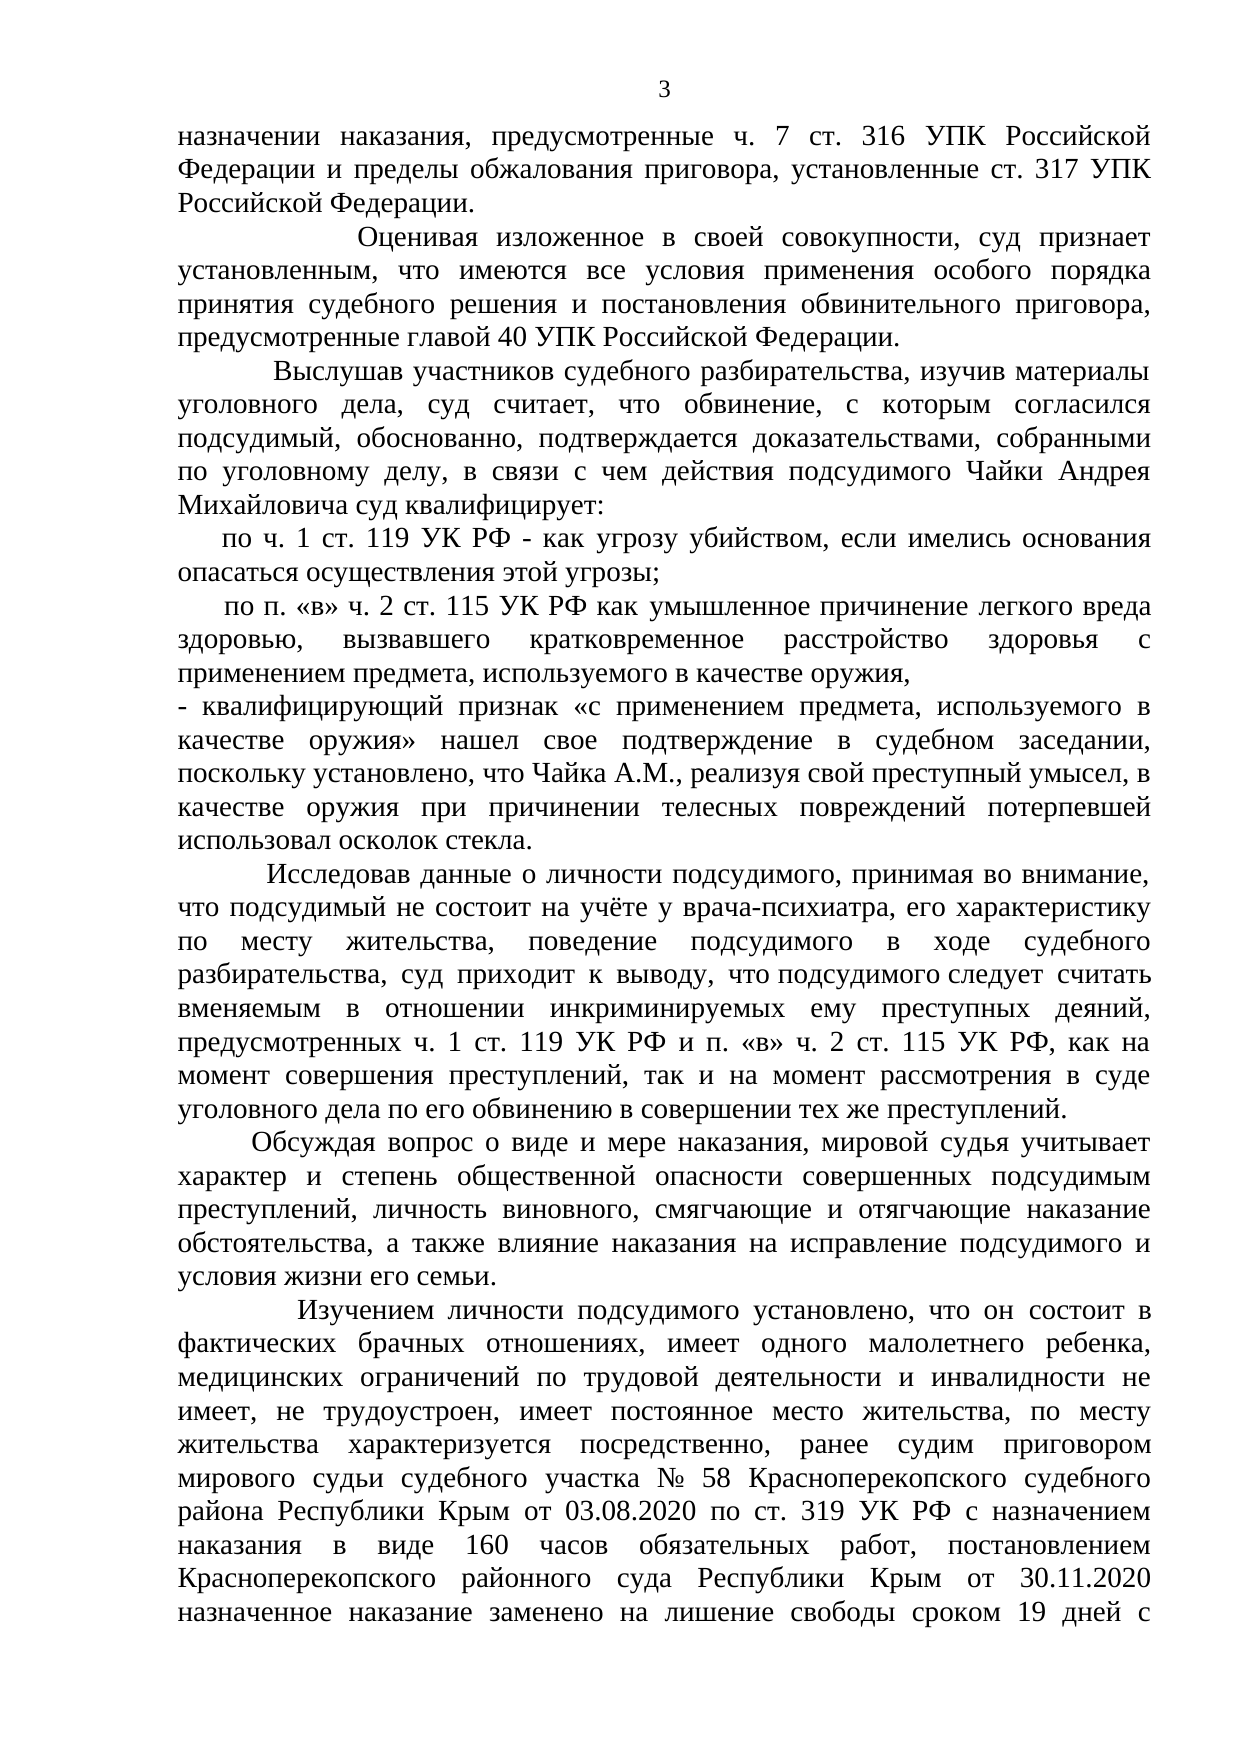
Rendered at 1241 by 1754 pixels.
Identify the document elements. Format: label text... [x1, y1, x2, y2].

text Выслушав участников судебного разбирательства, изучив материалы уголовного дела, суд считает, что обвинение, с которым согласился подсудимый, обоснованно, подтверждается доказательствами, собранными по уголовному делу, в связи с чем действия подсудимого Чайки Андрея Михайловича суд квалифицирует: [177, 353, 1152, 521]
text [177, 1292, 1152, 1627]
text по п. «в» ч. 2 ст. 115 УК РФ как умышленное причинение легкого вреда здоровью, вызвавшего кратковременное расстройство здоровья с применением предмета, используемого в качестве оружия, [177, 588, 1152, 688]
text Оценивая изложенное в своей совокупности, суд признает установленным, что имеются все условия применения особого порядка принятия судебного решения и постановления обвинительного приговора, предусмотренные главой 40 УПК Российской Федерации. [177, 219, 1152, 353]
text Обсуждая вопрос о виде и мере наказания, мировой судья учитывает характер и степень общественной опасности совершенных подсудимым преступлений, личность виновного, смягчающие и отягчающие наказание обстоятельства, а также влияние наказания на исправление подсудимого и условия жизни его семьи. [177, 1124, 1152, 1292]
text Исследовав данные о личности подсудимого, принимая во внимание, что подсудимый не состоит на учёте у врача-психиатра, его характеристику по месту жительства, поведение подсудимого в ходе судебного разбирательства, суд приходит к выводу, что подсудимого следует считать вменяемым в отношении инкриминируемых ему преступных деяний, предусмотренных ч. 1 ст. 119 УК РФ и п. «в» ч. 2 ст. 115 УК РФ, как на момент совершения преступлений, так и на момент рассмотрения в суде уголовного дела по его обвинению в совершении тех же преступлений. [177, 856, 1152, 1124]
text - квалифицирующий признак «с применением предмета, используемого в качестве оружия» нашел свое подтверждение в судебном заседании, поскольку установлено, что Чайка А.М., реализуя свой преступный умысел, в качестве оружия при причинении телесных повреждений потерпевшей использовал осколок стекла. [177, 688, 1152, 856]
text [177, 118, 1152, 219]
text по ч. 1 ст. 119 УК РФ - как угрозу убийством, если имелись основания опасаться осуществления этой угрозы; [177, 521, 1152, 588]
